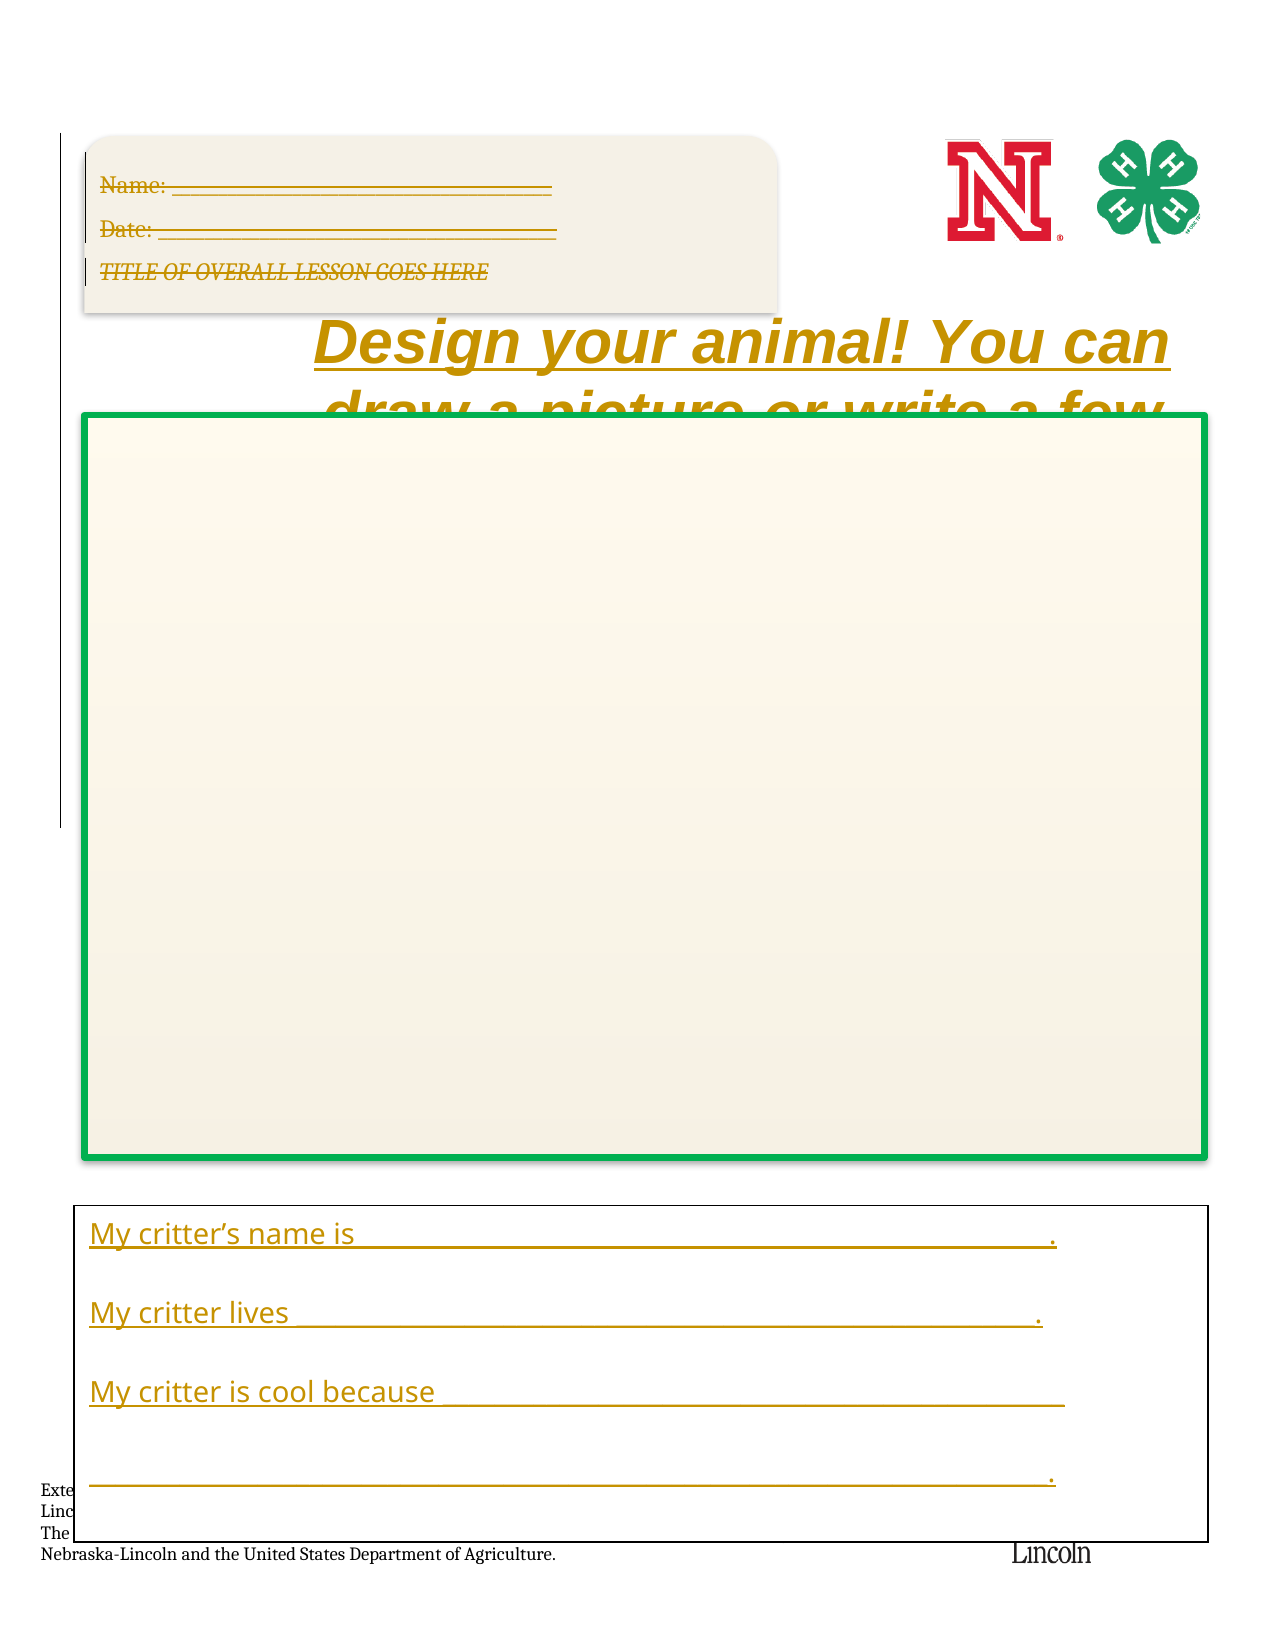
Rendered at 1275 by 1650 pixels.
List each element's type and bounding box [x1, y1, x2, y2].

picture [859, 1543, 1130, 1585]
picture [945, 135, 1200, 251]
